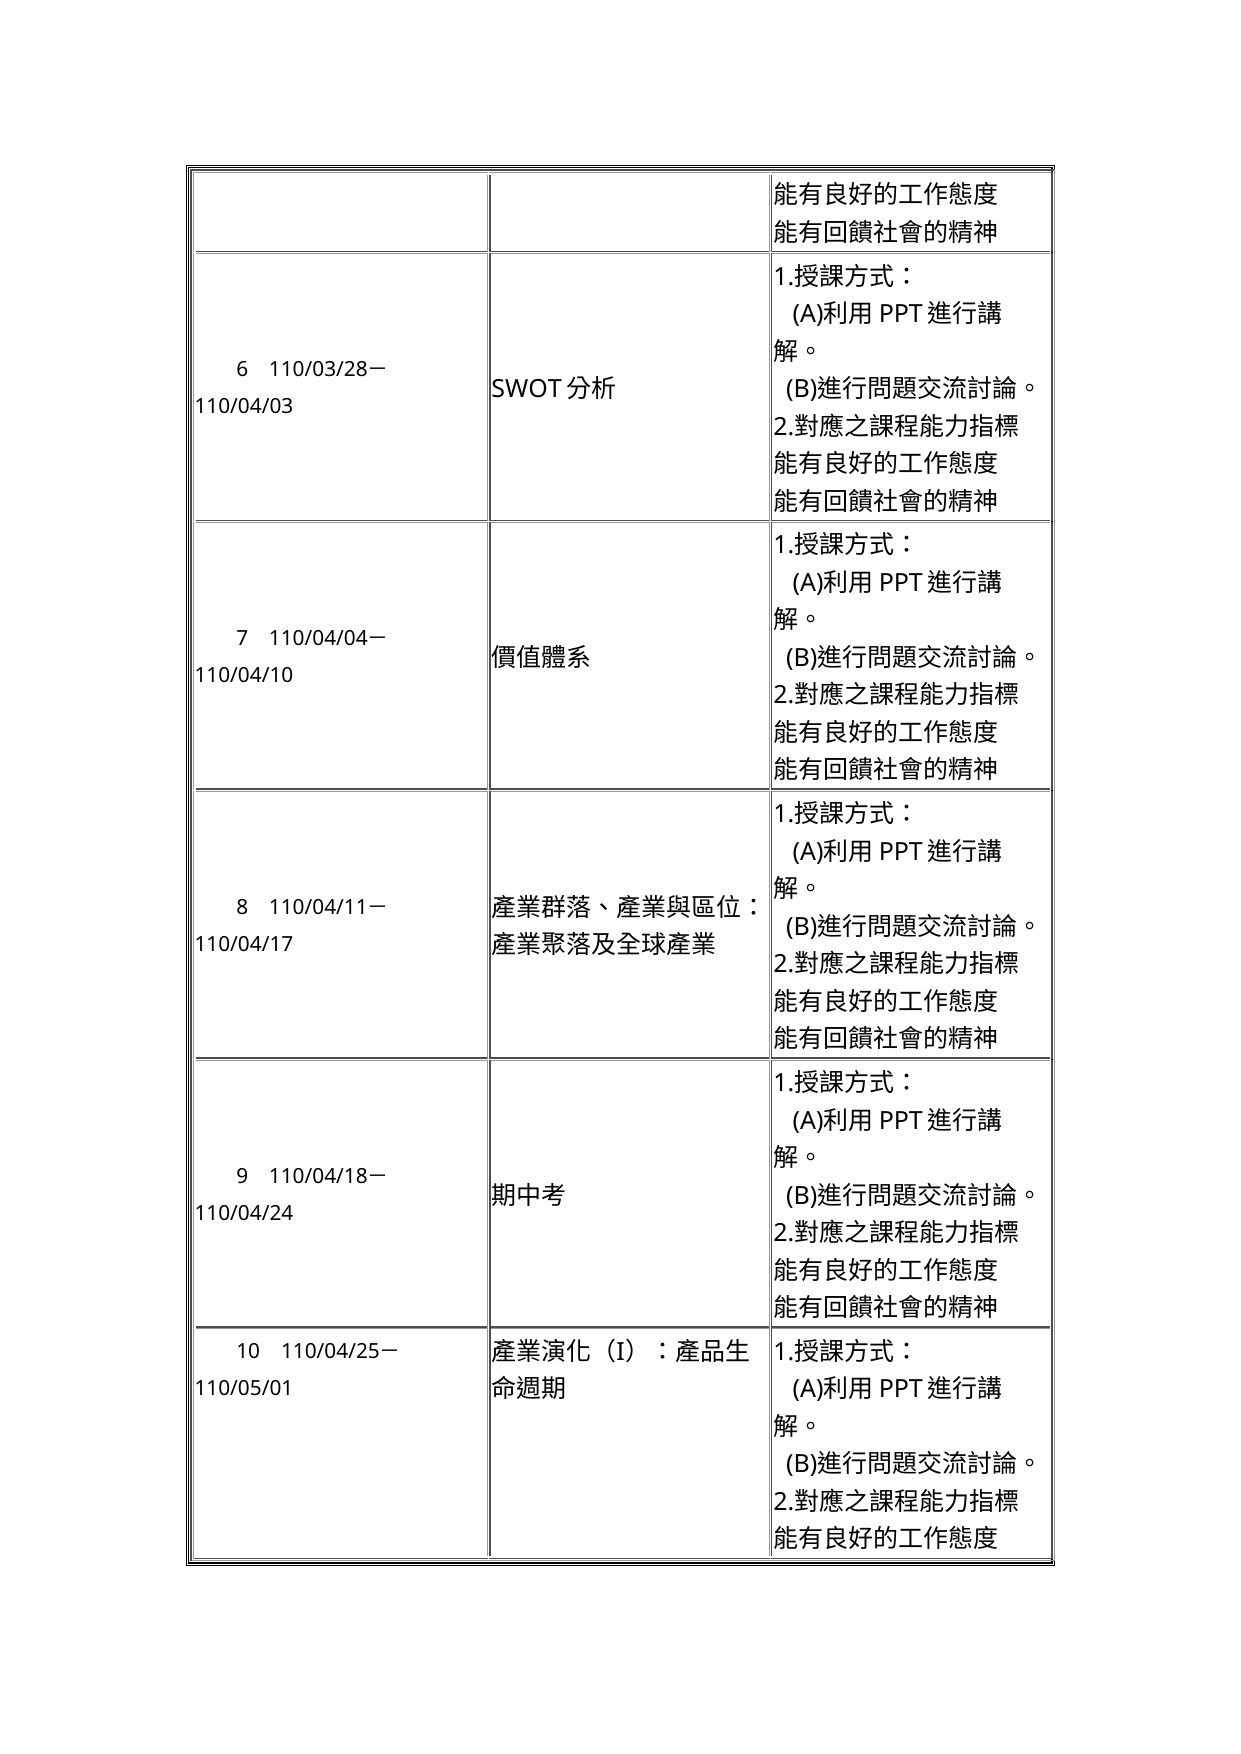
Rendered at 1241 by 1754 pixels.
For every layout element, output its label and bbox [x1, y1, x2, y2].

table_cell [192, 171, 1051, 1560]
